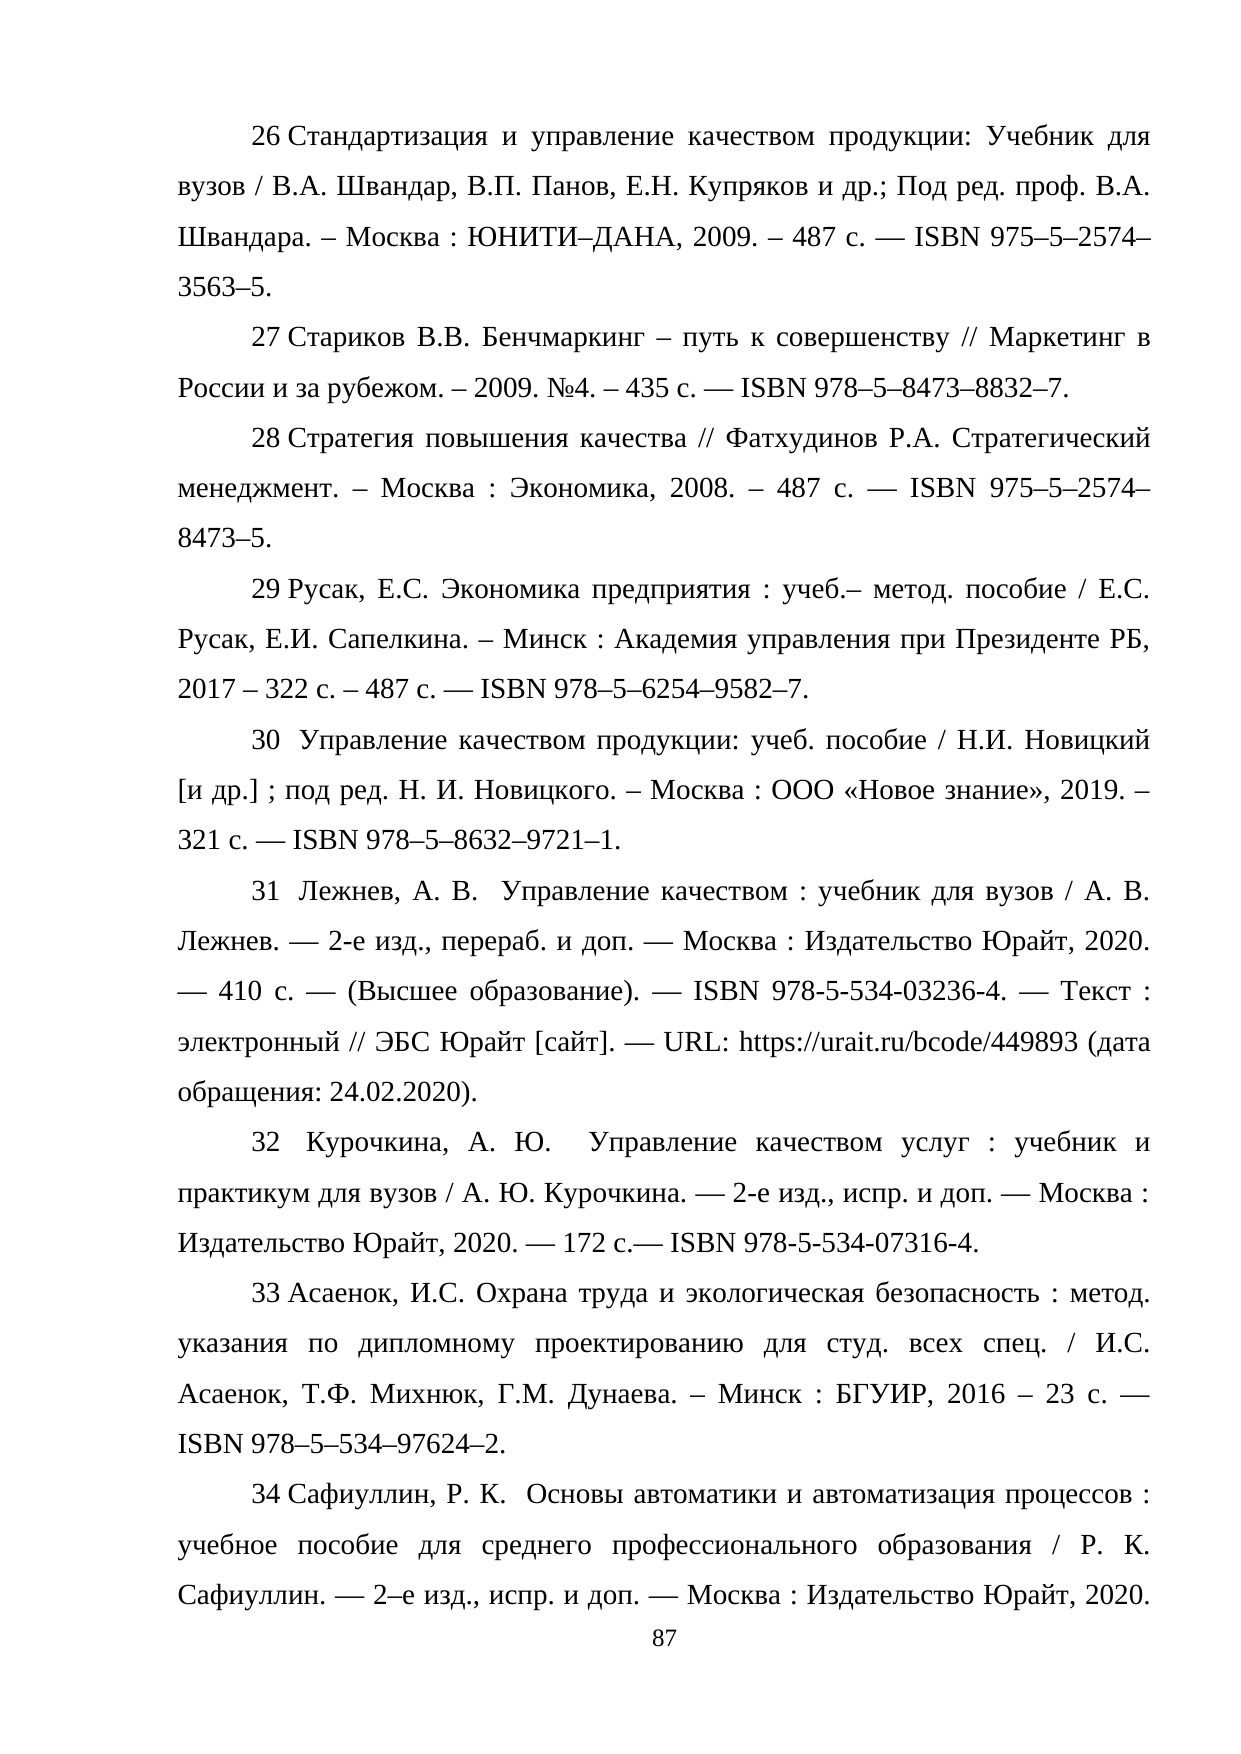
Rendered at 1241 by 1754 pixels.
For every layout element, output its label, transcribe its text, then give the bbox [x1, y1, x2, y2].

list Стратегия повышения качества // Фатхудинов Р.А. Стратегический менеджмент. – Москва : Экономика, 2008. – 487 с. — ISBN 975–5–2574–8473–5. [177, 420, 1152, 554]
list Русак, Е.С. Экономика предприятия : учеб.– метод. пособие / Е.С. Русак, Е.И. Сапелкина. – Минск : Академия управления при Президенте РБ, 2017 – 322 с. – 487 с. — ISBN 978–5–6254–9582–7. [177, 571, 1152, 705]
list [177, 1477, 1152, 1611]
list Асаенок, И.С. Охрана труда и экологическая безопасность : метод. указания по дипломному проектированию для студ. всех спец. / И.С. Асаенок, Т.Ф. Михнюк, Г.М. Дунаева. – Минск : БГУИР, 2016 – 23 с. — ISBN 978–5–534–97624–2. [177, 1275, 1152, 1460]
list Стандартизация и управление качеством продукции: Учебник для вузов / В.А. Швандар, В.П. Панов, Е.Н. Купряков и др.; Под ред. проф. В.А. Швандара. – Москва : ЮНИТИ–ДАНА, 2009. – 487 с. — ISBN 975–5–2574–3563–5. [177, 118, 1152, 303]
list Курочкина, А. Ю. Управление качеством услуг : учебник и практикум для вузов / А. Ю. Курочкина. — 2-е изд., испр. и доп. — Москва : Издательство Юрайт, 2020. — 172 с.— ISBN 978-5-534-07316-4. [177, 1124, 1152, 1258]
list Лежнев, А. В. Управление качеством : учебник для вузов / А. В. Лежнев. — 2-е изд., перераб. и доп. — Москва : Издательство Юрайт, 2020. — 410 с. — (Высшее образование). — ISBN 978-5-534-03236-4. — Текст : электронный // ЭБС Юрайт [сайт]. — URL: https://urait.ru/bcode/449893 (дата обращения: 24.02.2020). [177, 873, 1152, 1108]
list Стариков В.В. Бенчмаркинг – путь к совершенству // Маркетинг в России и за рубежом. – 2009. №4. – 435 с. — ISBN 978–5–8473–8832–7. [177, 319, 1152, 403]
list Управление качеством продукции: учеб. пособие / Н.И. Новицкий [и др.] ; под ред. Н. И. Новицкого. – Москва : ООО «Новое знание», 2019. – 321 с. — ISBN 978–5–8632–9721–1. [177, 722, 1152, 856]
